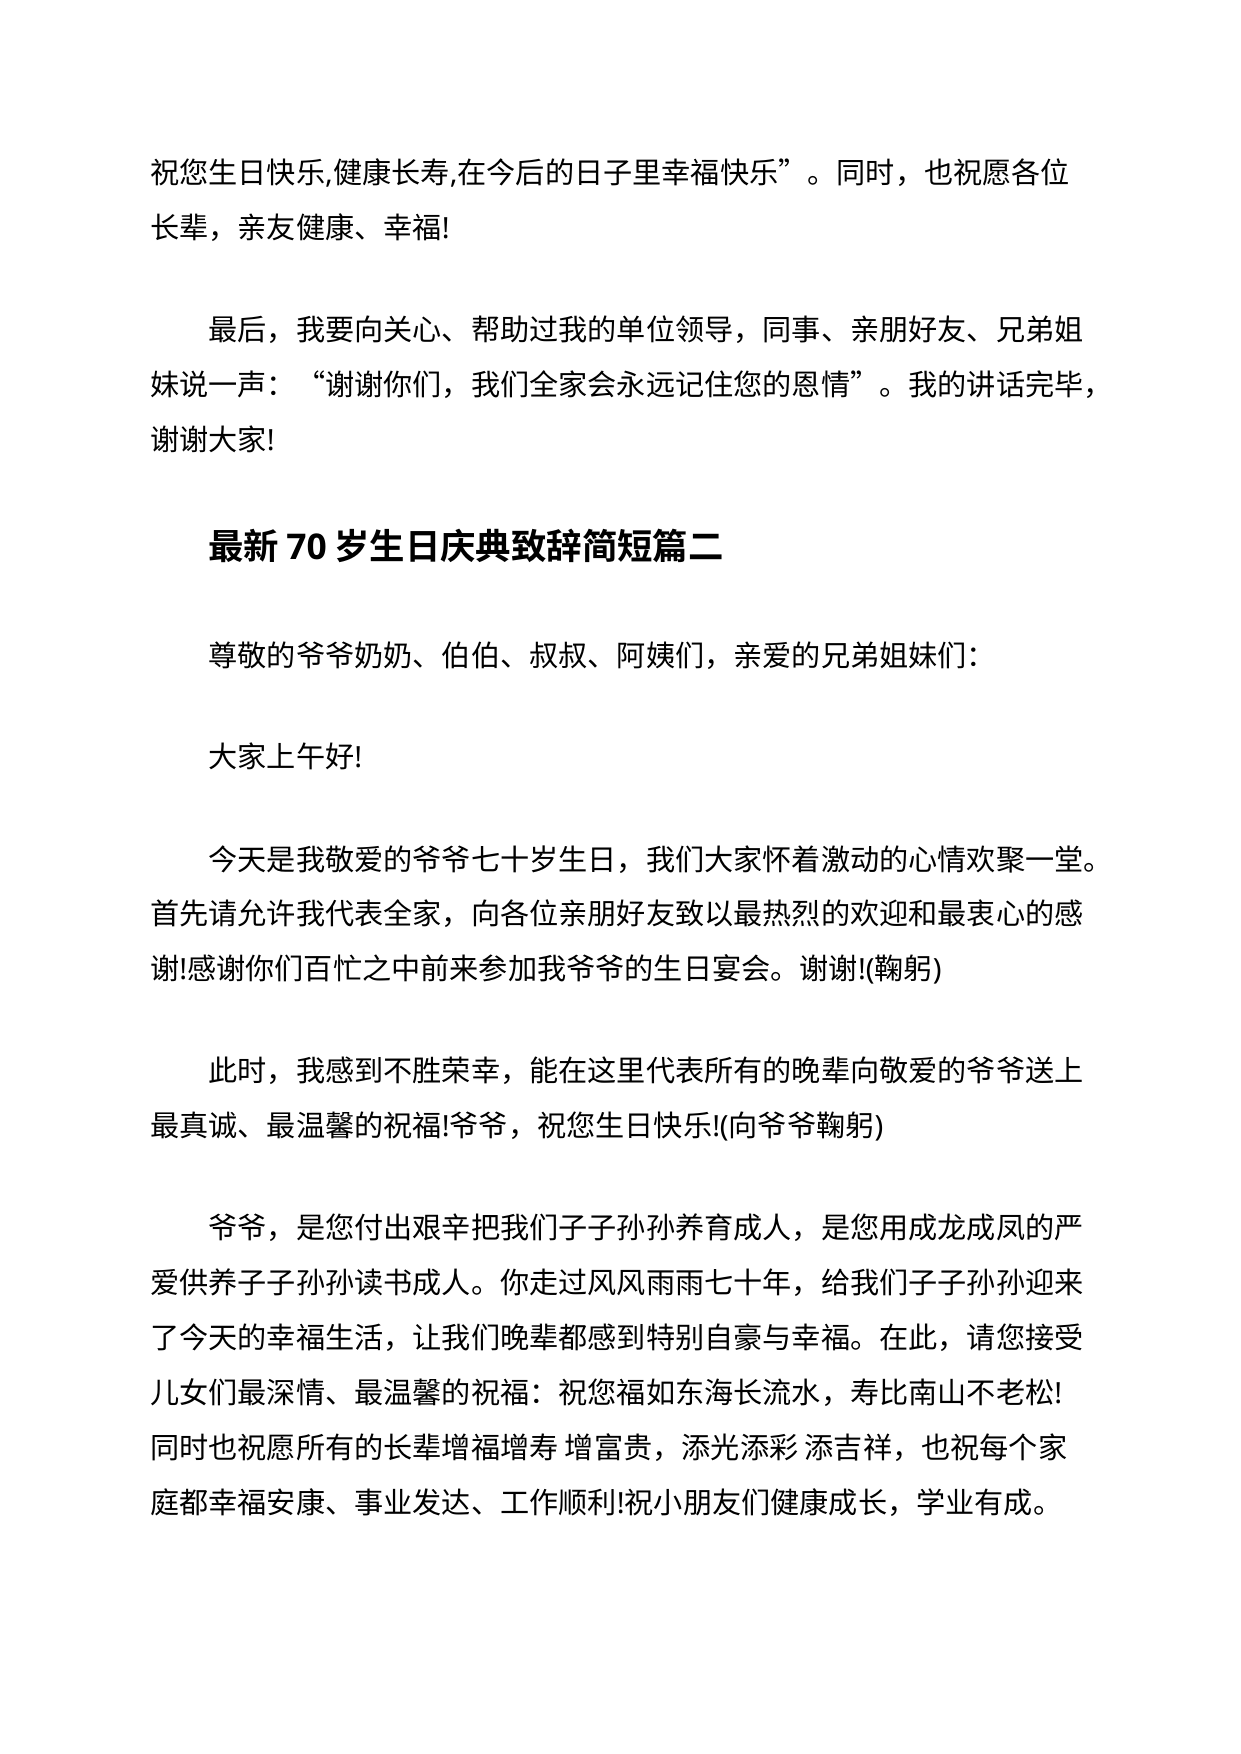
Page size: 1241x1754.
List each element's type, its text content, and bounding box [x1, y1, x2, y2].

text 爷爷，是您付出艰辛把我们子子孙孙养育成人，是您用成龙成凤的严爱供养子子孙孙读书成人。你走过风风雨雨七十年，给我们子子孙孙迎来了今天的幸福生活，让我们晚辈都感到特别自豪与幸福。在此，请您接受儿女们最深情、最温馨的祝福：祝您福如东海长流水，寿比南山不老松!同时也祝愿所有的长辈增福增寿 增富贵，添光添彩 添吉祥，也祝每个家庭都幸福安康、事业发达、工作顺利!祝小朋友们健康成长，学业有成。 [150, 1205, 1090, 1522]
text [150, 150, 1090, 247]
text 最新70岁生日庆典致辞简短篇二 [150, 519, 1090, 570]
text 大家上午好! [150, 734, 1090, 776]
text 尊敬的爷爷奶奶、伯伯、叔叔、阿姨们，亲爱的兄弟姐妹们： [150, 632, 1090, 674]
text 此时，我感到不胜荣幸，能在这里代表所有的晚辈向敬爱的爷爷送上最真诚、最温馨的祝福!爷爷，祝您生日快乐!(向爷爷鞠躬) [150, 1048, 1090, 1145]
text 今天是我敬爱的爷爷七十岁生日，我们大家怀着激动的心情欢聚一堂。首先请允许我代表全家，向各位亲朋好友致以最热烈的欢迎和最衷心的感谢!感谢你们百忙之中前来参加我爷爷的生日宴会。谢谢!(鞠躬) [150, 836, 1090, 988]
text 最后，我要向关心、帮助过我的单位领导，同事、亲朋好友、兄弟姐妹说一声：“谢谢你们，我们全家会永远记住您的恩情”。我的讲话完毕，谢谢大家! [150, 307, 1090, 459]
